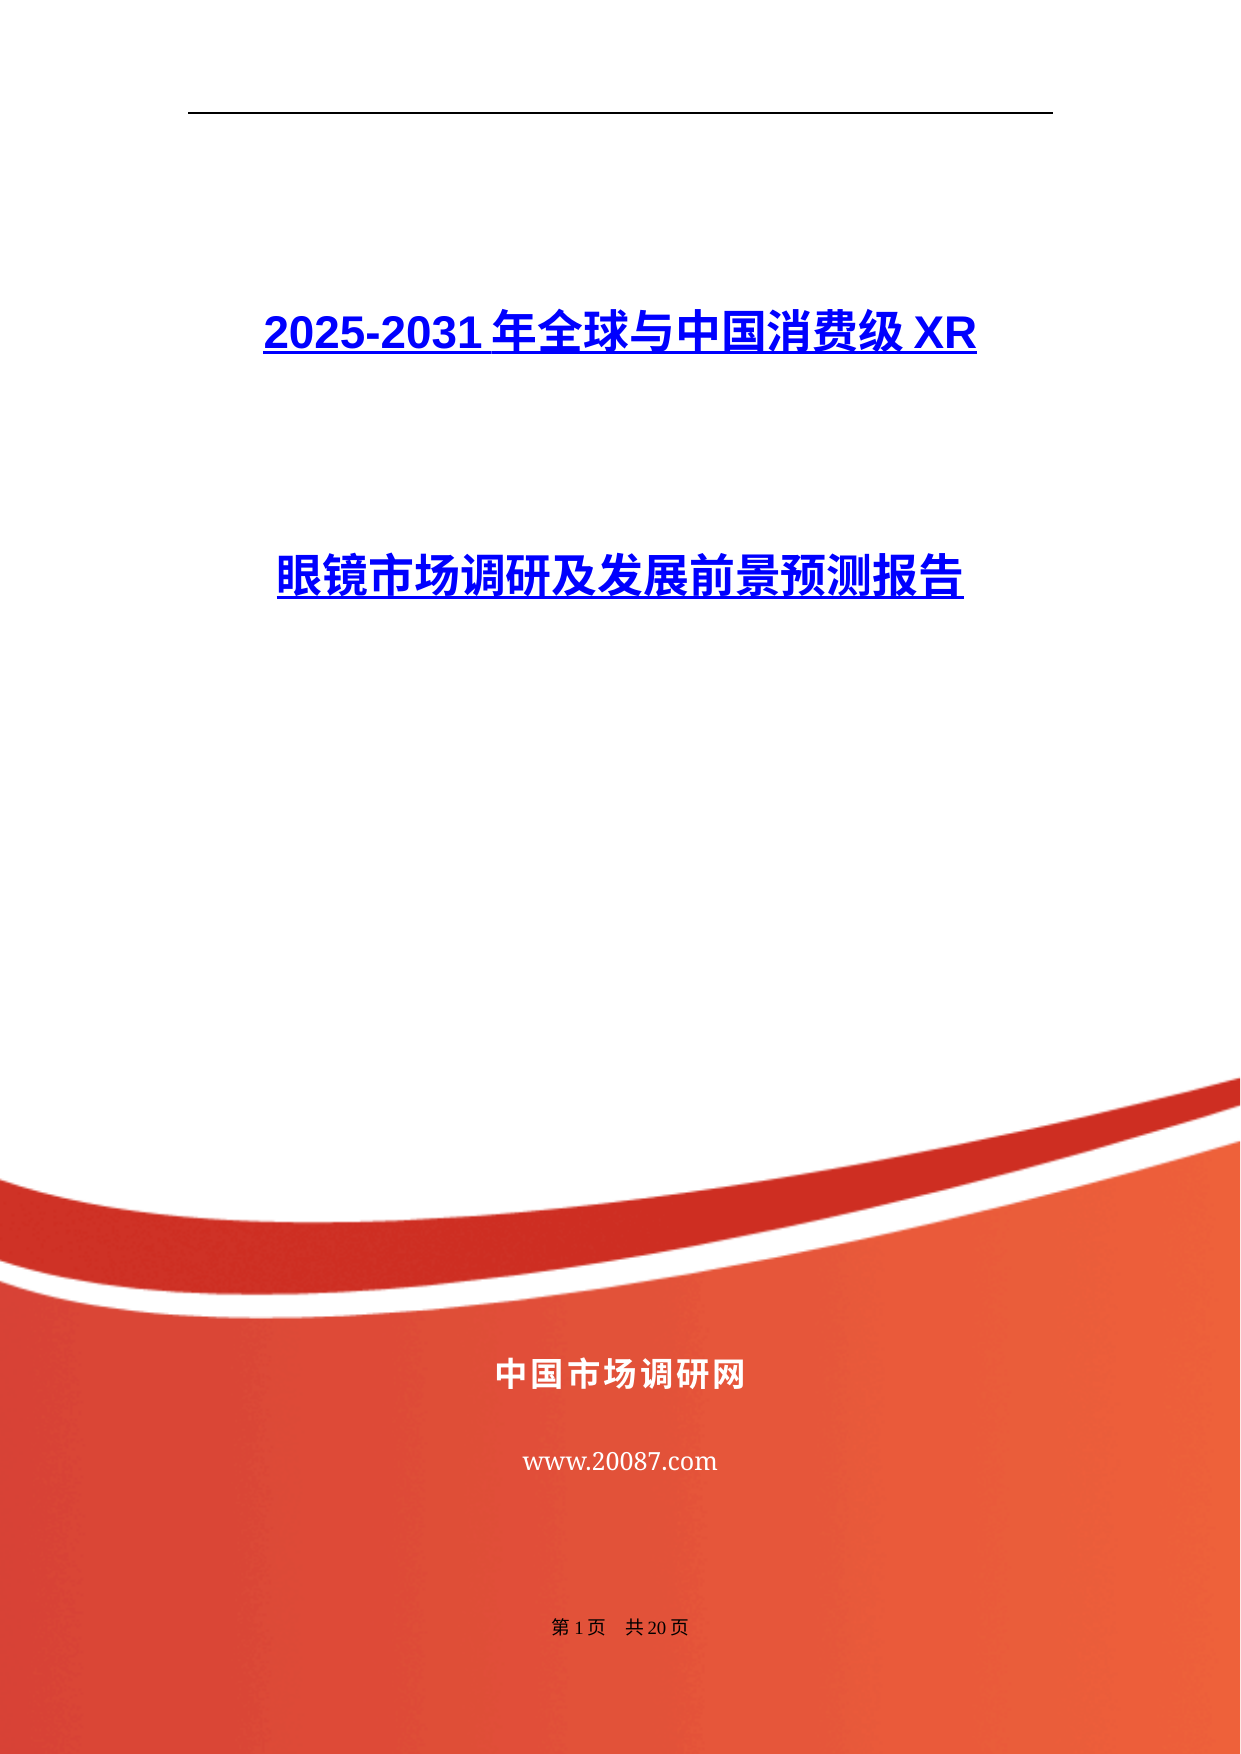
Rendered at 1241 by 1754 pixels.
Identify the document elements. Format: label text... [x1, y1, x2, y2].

text www.20087.com [187, 1428, 1053, 1493]
picture [0, 1006, 1241, 1754]
table_header 2025-2031年全球与中国消费级XR眼镜市场调研及发展前景预测报告 [188, 207, 1053, 773]
subtitle 中国市场调研网 [187, 1339, 1053, 1404]
